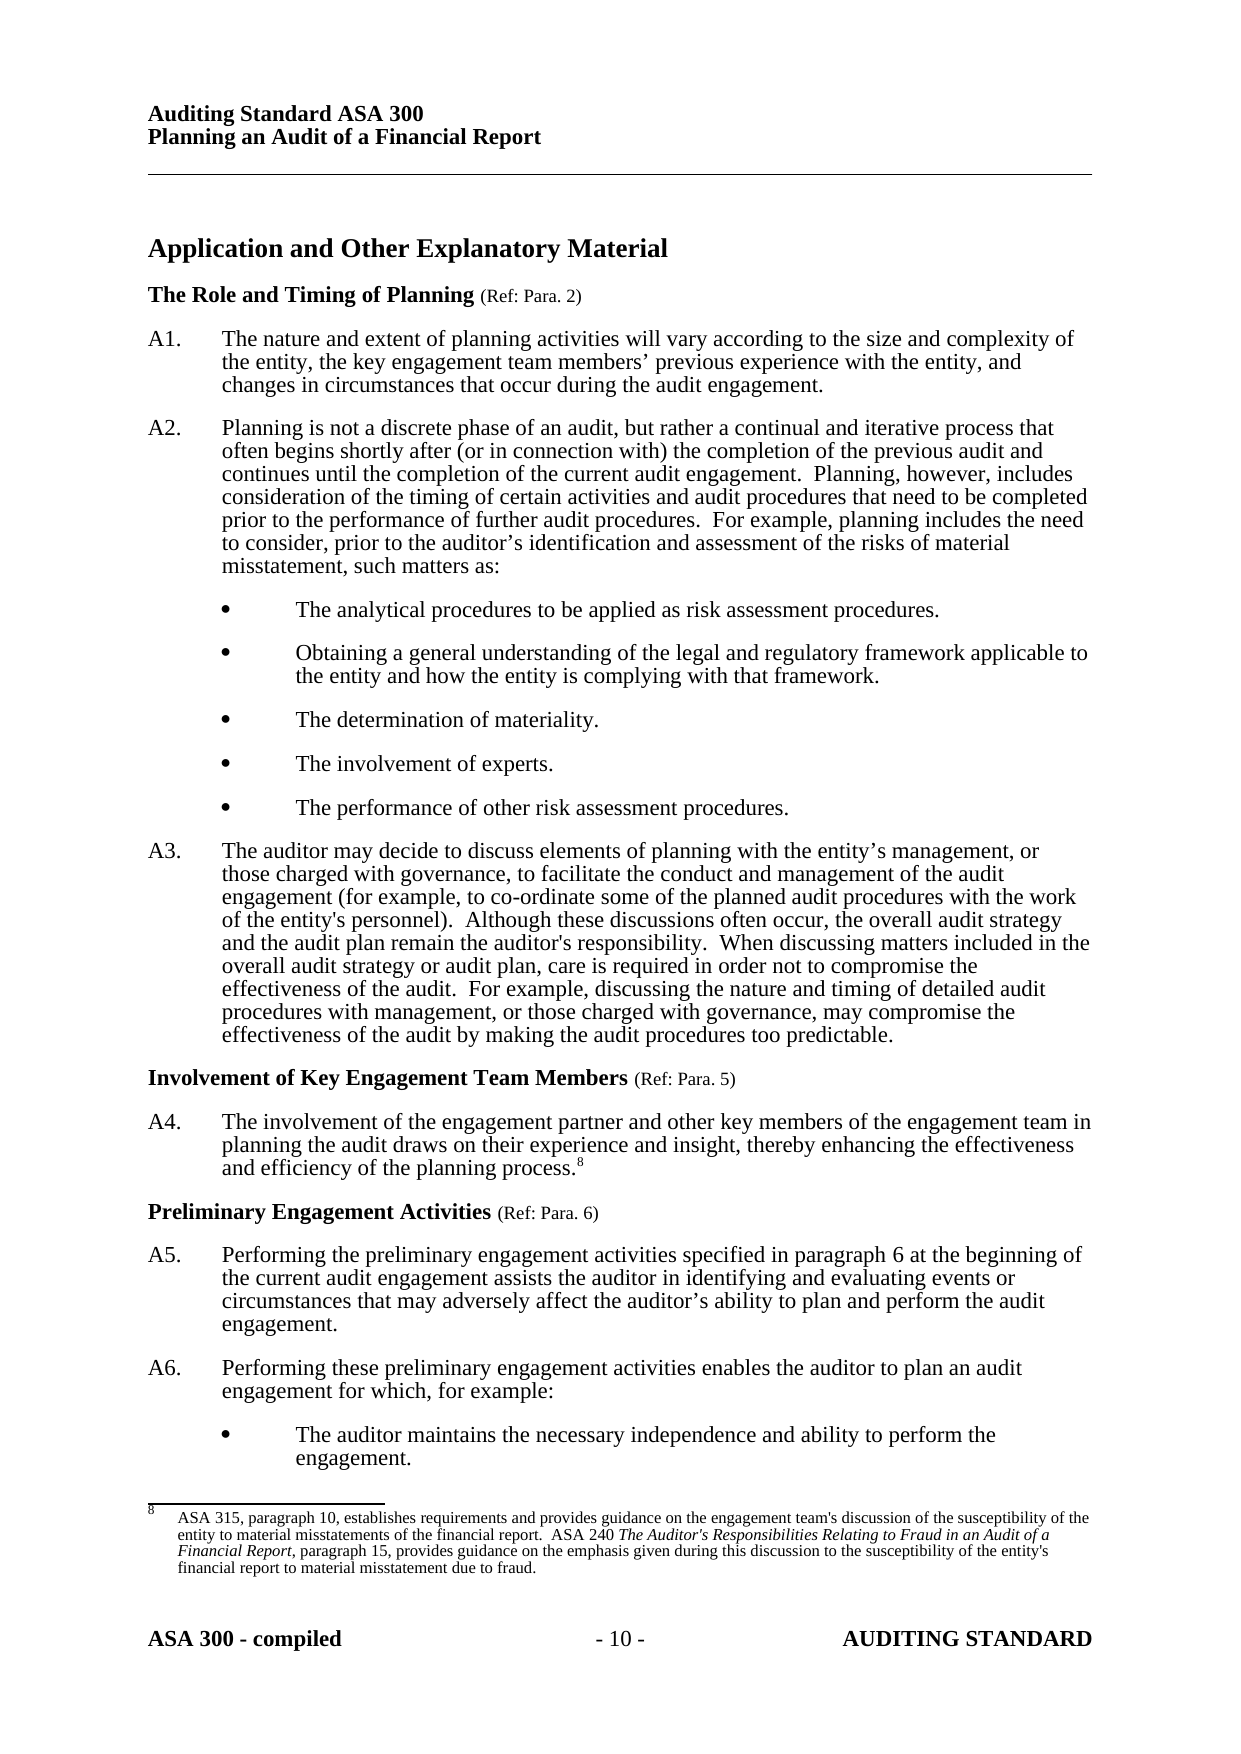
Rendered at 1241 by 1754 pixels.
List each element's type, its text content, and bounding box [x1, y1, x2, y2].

list The determination of materiality. [222, 709, 1092, 732]
text The auditor may decide to discuss elements of planning with the entity’s management, or those charged with governance, to facilitate the conduct and management of the audit engagement (for example, to co-ordinate some of the planned audit procedures with the work of the entity's personnel). Although these discussions often occur, the overall audit strategy and the audit plan remain the auditor's responsibility. When discussing matters included in the overall audit strategy or audit plan, care is required in order not to compromise the effectiveness of the audit. For example, discussing the nature and timing of detailed audit procedures with management, or those charged with governance, may compromise the effectiveness of the audit by making the audit procedures too predictable. [148, 840, 1092, 1047]
text The nature and extent of planning activities will vary according to the size and complexity of the entity, the key engagement team members’ previous experience with the entity, and changes in circumstances that occur during the audit engagement. [148, 328, 1092, 397]
subtitle Preliminary Engagement Activities (Ref: Para. 6) [148, 1201, 1092, 1224]
subtitle Application and Other Explanatory Material [148, 236, 1092, 263]
list The involvement of experts. [222, 753, 1092, 776]
text The involvement of the engagement partner and other key members of the engagement team in planning the audit draws on their experience and insight, thereby enhancing the effectiveness and efficiency of the planning process. [148, 1111, 1092, 1180]
subtitle Involvement of Key Engagement Team Members (Ref: Para. 5) [148, 1067, 1092, 1090]
list The performance of other risk assessment procedures. [222, 797, 1092, 819]
list The auditor maintains the necessary independence and ability to perform the engagement. [222, 1424, 1092, 1469]
text Performing the preliminary engagement activities specified in paragraph 6 at the beginning of the current audit engagement assists the auditor in identifying and evaluating events or circumstances that may adversely affect the auditor’s ability to plan and perform the audit engagement. [148, 1244, 1092, 1336]
subtitle The Role and Timing of Planning (Ref: Para. 2) [148, 284, 1092, 307]
list The analytical procedures to be applied as risk assessment procedures. [222, 599, 1092, 622]
list Obtaining a general understanding of the legal and regulatory framework applicable to the entity and how the entity is complying with that framework. [222, 642, 1092, 688]
text Planning is not a discrete phase of an audit, but rather a continual and iterative process that often begins shortly after (or in connection with) the completion of the previous audit and continues until the completion of the current audit engagement. Planning, however, includes consideration of the timing of certain activities and audit procedures that need to be completed prior to the performance of further audit procedures. For example, planning includes the need to consider, prior to the auditor’s identification and assessment of the risks of material misstatement, such matters as: [148, 417, 1092, 578]
text Performing these preliminary engagement activities enables the auditor to plan an audit engagement for which, for example: [148, 1357, 1092, 1403]
